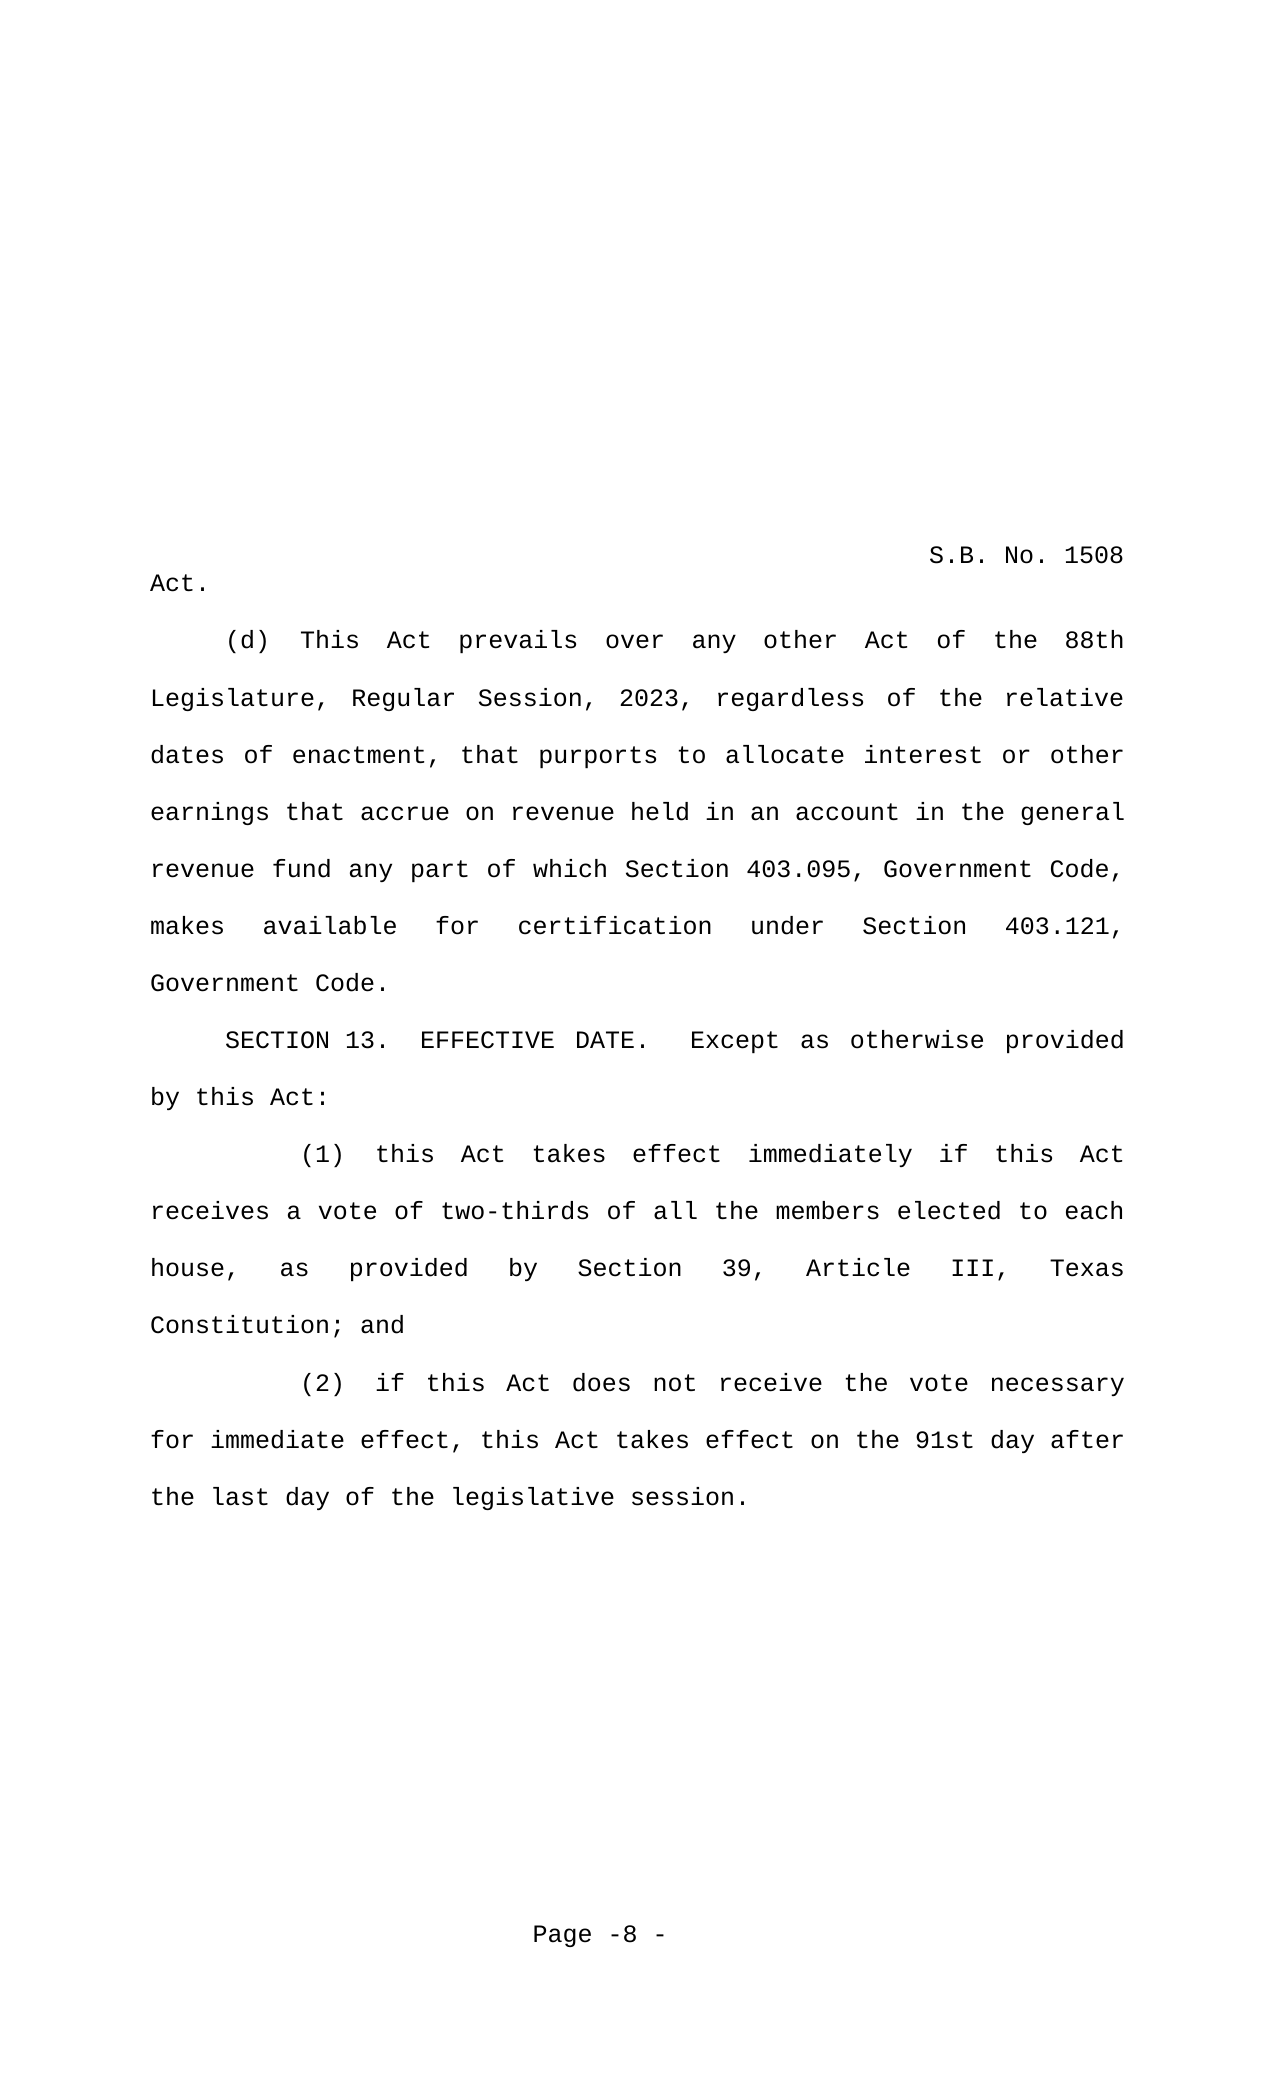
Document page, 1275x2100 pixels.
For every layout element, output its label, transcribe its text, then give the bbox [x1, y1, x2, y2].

text SECTION 13. EFFECTIVE DATE. Except as otherwise provided by this Act: [150, 1027, 1125, 1113]
text (2) if this Act does not receive the vote necessary for immediate effect, this Act takes effect on the 91st day after the last day of the legislative session. [150, 1370, 1125, 1513]
text (1) this Act takes effect immediately if this Act receives a vote of two-thirds of all the members elected to each house, as provided by Section 39, Article III, Texas Constitution; and [150, 1142, 1125, 1341]
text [150, 571, 1125, 599]
text (d) This Act prevails over any other Act of the 88th Legislature, Regular Session, 2023, regardless of the relative dates of enactment, that purports to allocate interest or other earnings that accrue on revenue held in an account in the general revenue fund any part of which Section 403.095, Government Code, makes available for certification under Section 403.121, Government Code. [150, 628, 1125, 999]
